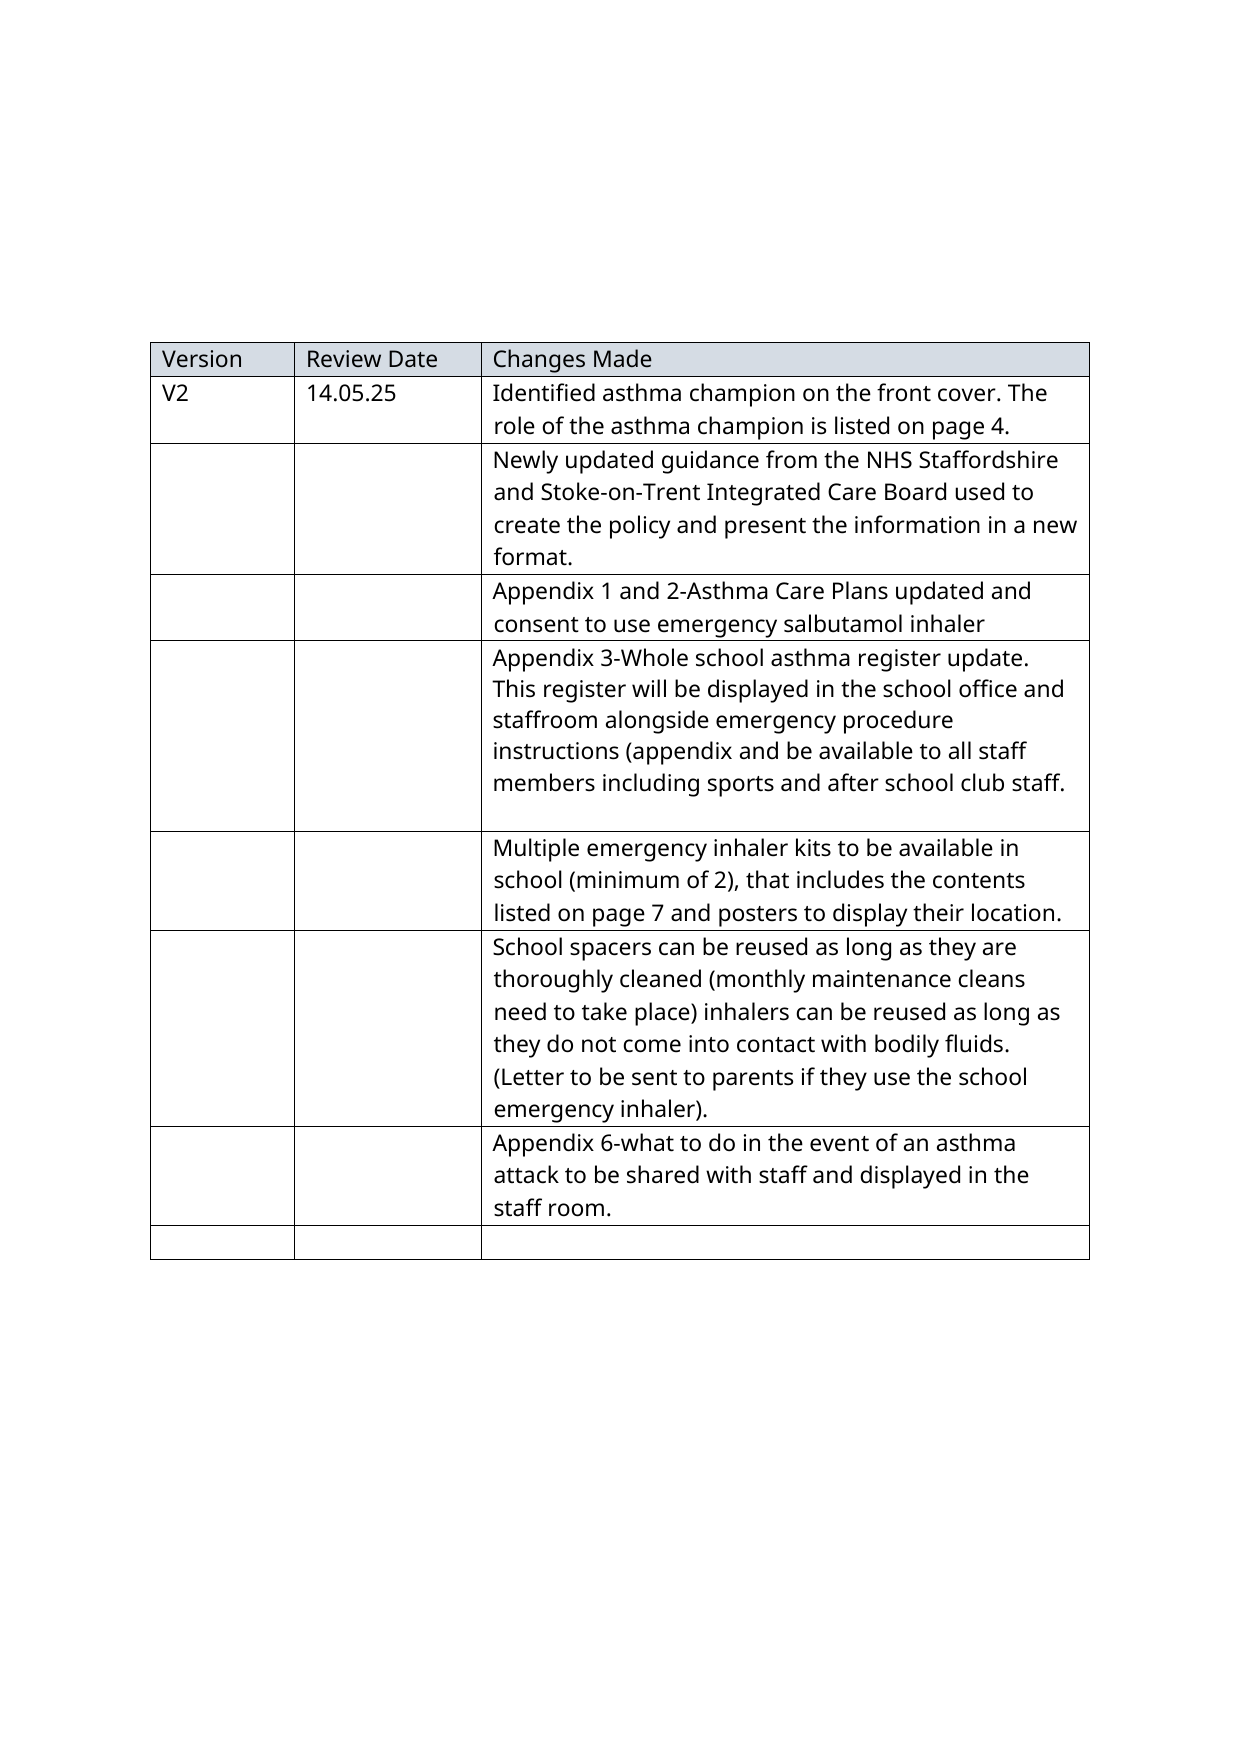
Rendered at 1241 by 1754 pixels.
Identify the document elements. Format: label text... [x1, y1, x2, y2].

table_cell [151, 1226, 294, 1259]
table_cell Identified asthma champion on the front cover. The role of the asthma champion is listed on page 4. [482, 377, 1089, 442]
table_cell [295, 931, 481, 1126]
table_cell [295, 444, 481, 574]
table_cell [151, 444, 294, 574]
table_cell School spacers can be reused as long as they are thoroughly cleaned (monthly maintenance cleans need to take place) inhalers can be reused as long as they do not come into contact with bodily fluids. (Letter to be sent to parents if they use the school emergency inhaler). [482, 931, 1089, 1126]
table_header Review Date [295, 343, 481, 376]
table_cell [295, 832, 481, 929]
table_cell [295, 1226, 481, 1259]
table_cell [295, 641, 481, 831]
table_cell Newly updated guidance from the NHS Staffordshire and Stoke-on-Trent Integrated Care Board used to create the policy and present the information in a new format. [482, 444, 1089, 574]
table_header Changes Made [482, 343, 1089, 376]
table_cell Multiple emergency inhaler kits to be available in school (minimum of 2), that includes the contents listed on page 7 and posters to display their location. [482, 832, 1089, 929]
table_cell Appendix 6-what to do in the event of an asthma attack to be shared with staff and displayed in the staff room. [482, 1127, 1089, 1225]
table_header Version [151, 343, 294, 376]
table_cell [151, 1127, 294, 1225]
table_cell Appendix 1 and 2-Asthma Care Plans updated and consent to use emergency salbutamol inhaler [482, 575, 1089, 640]
table_cell 14.05.25 [295, 377, 481, 442]
table_cell [151, 575, 294, 640]
table_cell [151, 931, 294, 1126]
table_cell [151, 832, 294, 929]
table_cell V2 [151, 377, 294, 442]
table_cell [482, 1226, 1089, 1259]
table_cell [295, 575, 481, 640]
table_cell [151, 641, 294, 831]
table_cell Appendix 3-Whole school asthma register update. This register will be displayed in the school office and staffroom alongside emergency procedure instructions (appendix and be available to all staff members including sports and after school club staff. [482, 641, 1089, 831]
table_cell [295, 1127, 481, 1225]
